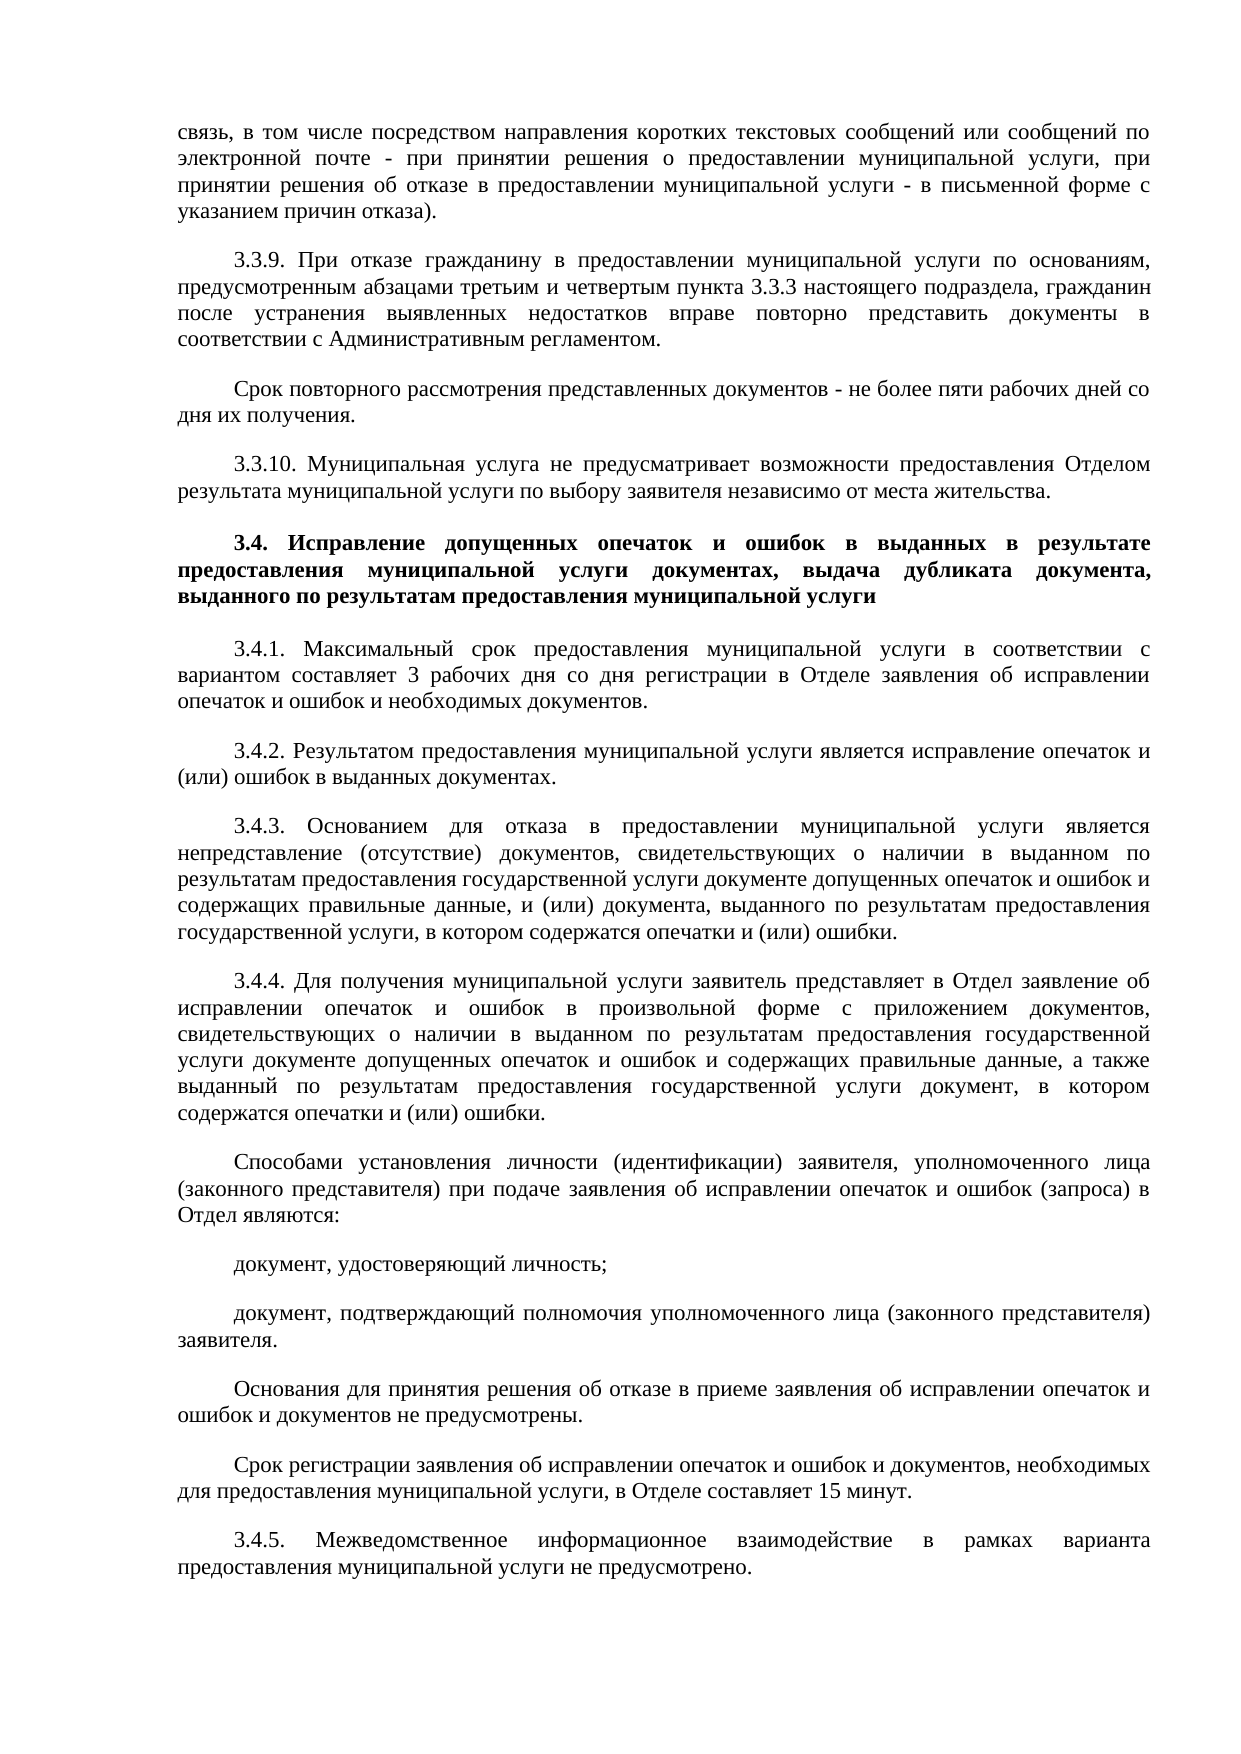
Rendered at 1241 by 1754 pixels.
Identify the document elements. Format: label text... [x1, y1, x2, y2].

text 3.4.2. Результатом предоставления муниципальной услуги является исправление опечаток и (или) ошибок в выданных документах. [177, 737, 1152, 789]
text 3.4.5. Межведомственное информационное взаимодействие в рамках варианта предоставления муниципальной услуги не предусмотрено. [177, 1526, 1152, 1579]
text 3.4.4. Для получения муниципальной услуги заявитель представляет в Отдел заявление об исправлении опечаток и ошибок в произвольной форме с приложением документов, свидетельствующих о наличии в выданном по результатам предоставления государственной услуги документе допущенных опечаток и ошибок и содержащих правильные данные, а также выданный по результатам предоставления государственной услуги документ, в котором содержатся опечатки и (или) ошибки. [177, 967, 1152, 1125]
text 3.4.1. Максимальный срок предоставления муниципальной услуги в соответствии с вариантом составляет 3 рабочих дня со дня регистрации в Отделе заявления об исправлении опечаток и ошибок и необходимых документов. [177, 635, 1152, 714]
text документ, удостоверяющий личность; [177, 1250, 1152, 1277]
text 3.4.3. Основанием для отказа в предоставлении муниципальной услуги является непредставление (отсутствие) документов, свидетельствующих о наличии в выданном по результатам предоставления государственной услуги документе допущенных опечаток и ошибок и содержащих правильные данные, и (или) документа, выданного по результатам предоставления государственной услуги, в котором содержатся опечатки и (или) ошибки. [177, 812, 1152, 944]
text 3.3.9. При отказе гражданину в предоставлении муниципальной услуги по основаниям, предусмотренным абзацами третьим и четвертым пункта 3.3.3 настоящего подраздела, гражданин после устранения выявленных недостатков вправе повторно представить документы в соответствии с Административным регламентом. [177, 246, 1152, 352]
text 3.3.10. Муниципальная услуга не предусматривает возможности предоставления Отделом результата муниципальной услуги по выбору заявителя независимо от места жительства. [177, 450, 1152, 503]
text Срок регистрации заявления об исправлении опечаток и ошибок и документов, необходимых для предоставления муниципальной услуги, в Отделе составляет 15 минут. [177, 1451, 1152, 1503]
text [177, 118, 1152, 223]
text Срок повторного рассмотрения представленных документов - не более пяти рабочих дней со дня их получения. [177, 375, 1152, 427]
text Основания для принятия решения об отказе в приеме заявления об исправлении опечаток и ошибок и документов не предусмотрены. [177, 1375, 1152, 1428]
text документ, подтверждающий полномочия уполномоченного лица (законного представителя) заявителя. [177, 1299, 1152, 1352]
text 3.4. Исправление допущенных опечаток и ошибок в выданных в результате предоставления муниципальной услуги документах, выдача дубликата документа, выданного по результатам предоставления муниципальной услуги [177, 529, 1152, 608]
text Способами установления личности (идентификации) заявителя, уполномоченного лица (законного представителя) при подаче заявления об исправлении опечаток и ошибок (запроса) в Отдел являются: [177, 1148, 1152, 1227]
